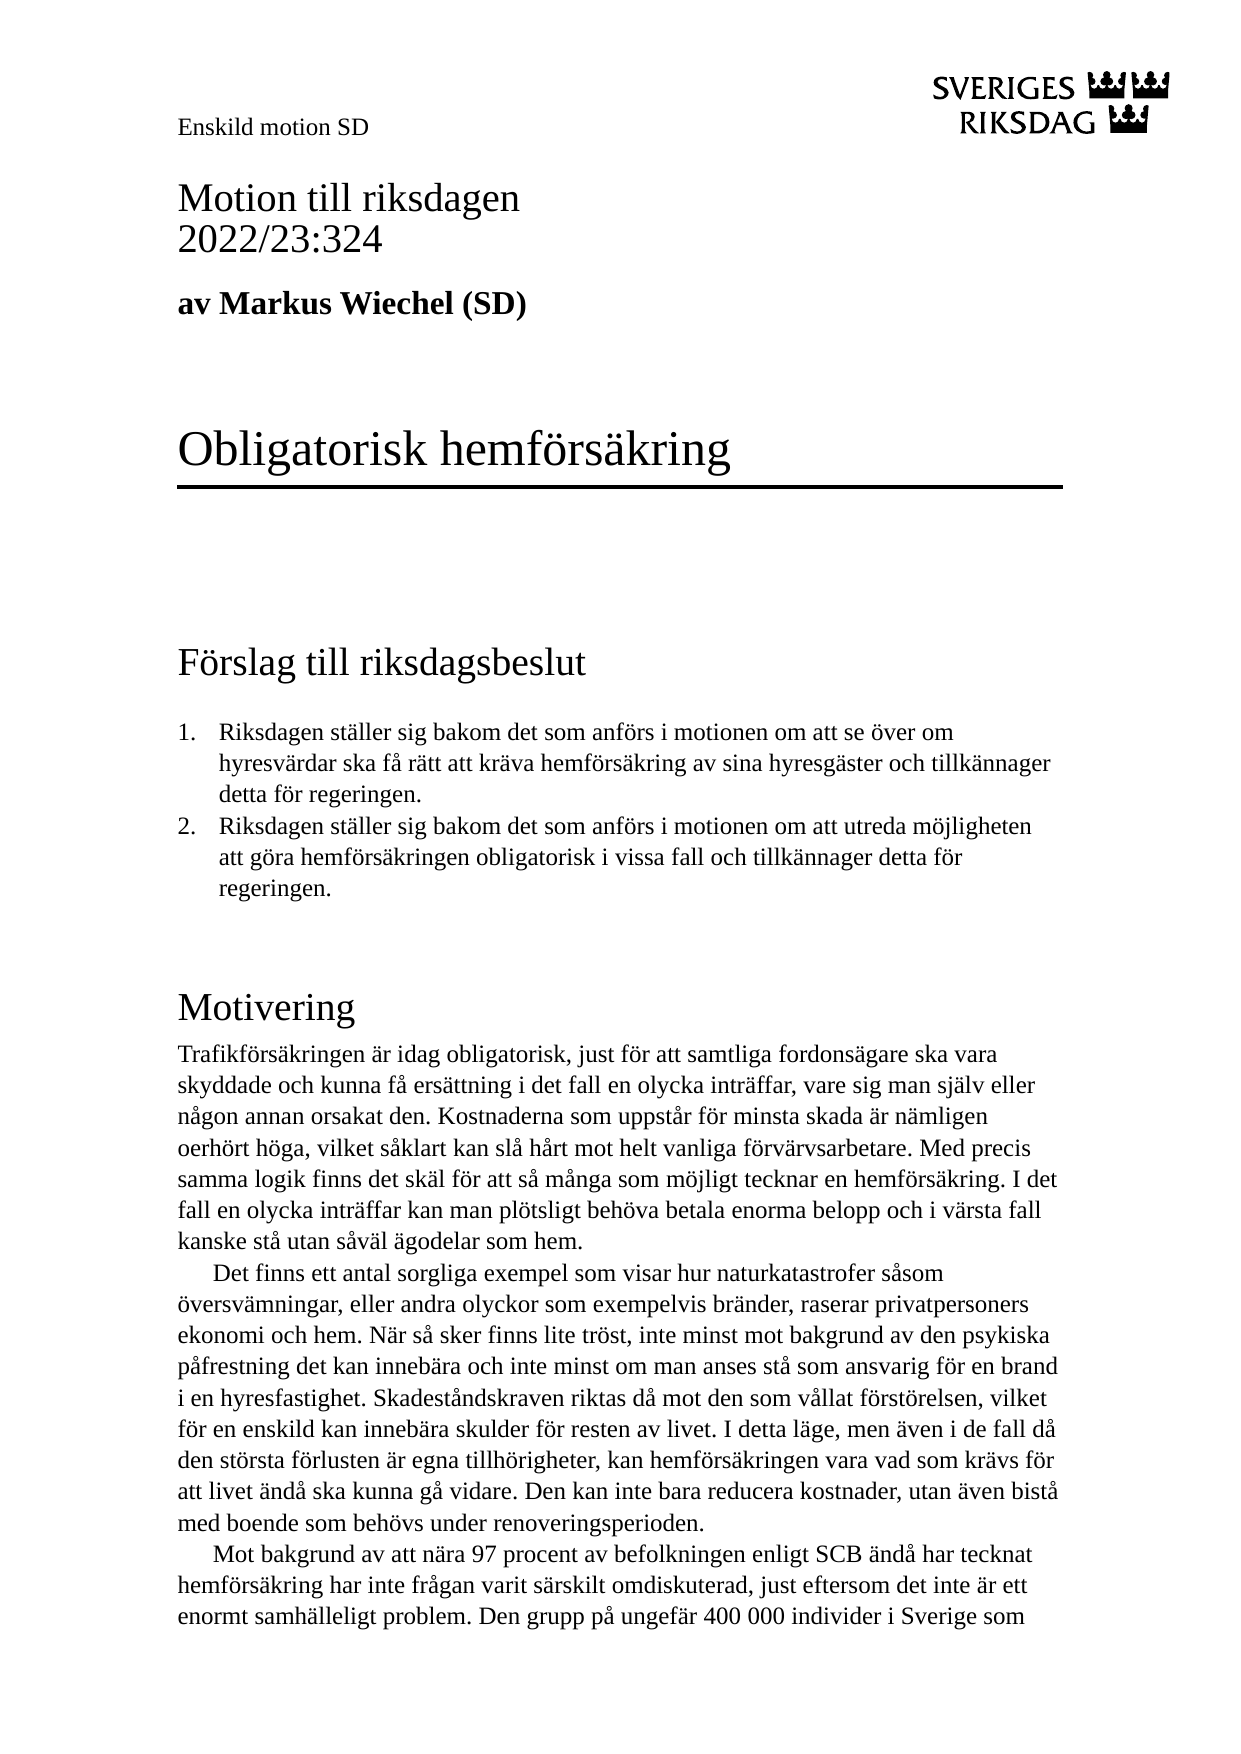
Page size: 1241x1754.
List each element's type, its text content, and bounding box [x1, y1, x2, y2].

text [177, 1536, 1063, 1630]
text Det finns ett antal sorgliga exempel som visar hur naturkatastrofer såsom översvämningar, eller andra olyckor som exempelvis bränder, raserar privatpersoners ekonomi och hem. När så sker finns lite tröst, inte minst mot bakgrund av den psykiska påfrestning det kan innebära och inte minst om man anses stå som ansvarig för en brand i en hyresfastighet. Skadeståndskraven riktas då mot den som vållat förstörelsen, vilket för en enskild kan innebära skulder för resten av livet. I detta läge, men även i de fall då den största förlusten är egna tillhörigheter, kan hemförsäkringen vara vad som krävs för att livet ändå ska kunna gå vidare. Den kan inte bara reducera kostnader, utan även bistå med boende som behövs under renoveringsperioden. [177, 1255, 1063, 1536]
text Trafikförsäkringen är idag obligatorisk, just för att samtliga fordonsägare ska vara skyddade och kunna få ersättning i det fall en olycka inträffar, vare sig man själv eller någon annan orsakat den. Kostnaderna som uppstår för minsta skada är nämligen oerhört höga, vilket såklart kan slå hårt mot helt vanliga förvärvsarbetare. Med precis samma logik finns det skäl för att så många som möjligt tecknar en hemförsäkring. I det fall en olycka inträffar kan man plötsligt behöva betala enorma belopp och i värsta fall kanske stå utan såväl ägodelar som hem. [177, 1036, 1063, 1255]
